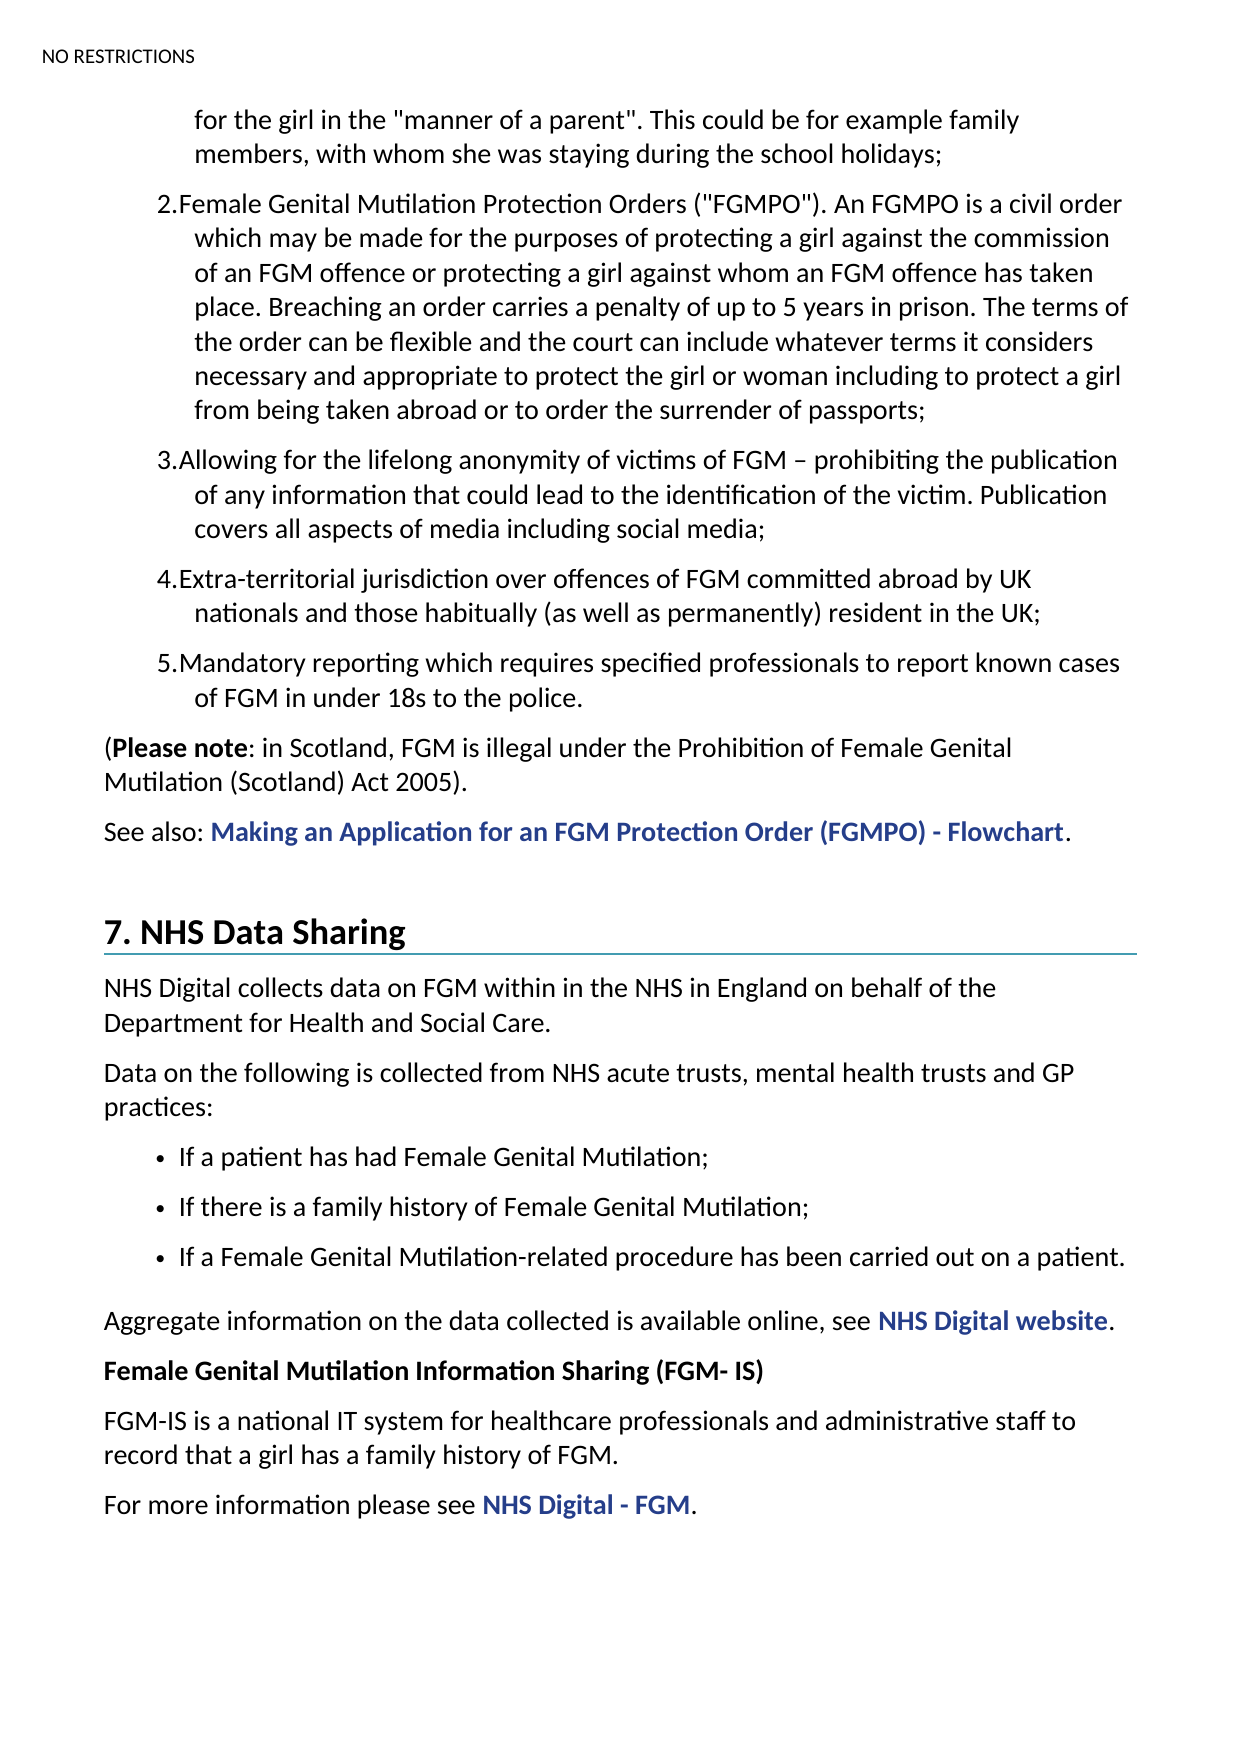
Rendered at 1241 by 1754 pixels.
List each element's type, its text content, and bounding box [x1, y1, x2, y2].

list Mandatory reporting which requires specified professionals to report known cases of FGM in under 18s to the police. [157, 646, 1137, 714]
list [157, 102, 1137, 171]
text Aggregate information on the data collected is available online, see NHS Digital website. [103, 1303, 1137, 1337]
text Female Genital Mutilation Information Sharing (FGM- IS) [103, 1353, 1137, 1387]
text 7. NHS Data Sharing [103, 864, 1137, 955]
text NHS Digital collects data on FGM within in the NHS in England on behalf of the Department for Health and Social Care. [103, 970, 1137, 1039]
text FGM-IS is a national IT system for healthcare professionals and administrative staff to record that a girl has a family history of FGM. [103, 1403, 1137, 1471]
text For more information please see NHS Digital - FGM. [103, 1487, 1137, 1521]
text See also: Making an Application for an FGM Protection Order (FGMPO) - Flowchart. [103, 814, 1137, 849]
list Allowing for the lifelong anonymity of victims of FGM – prohibiting the publication of any information that could lead to the identification of the victim. Publication covers all aspects of media including social media; [157, 442, 1137, 546]
list Extra-territorial jurisdiction over offences of FGM committed abroad by UK nationals and those habitually (as well as permanently) resident in the UK; [157, 561, 1137, 630]
list If a Female Genital Mutilation-related procedure has been carried out on a patient. [157, 1239, 1137, 1273]
text (Please note: in Scotland, FGM is illegal under the Prohibition of Female Genital Mutilation (Scotland) Act 2005). [103, 730, 1137, 799]
text Data on the following is collected from NHS acute trusts, mental health trusts and GP practices: [103, 1055, 1137, 1123]
list Female Genital Mutilation Protection Orders ("FGMPO"). An FGMPO is a civil order which may be made for the purposes of protecting a girl against the commission of an FGM offence or protecting a girl against whom an FGM offence has taken place. Breaching an order carries a penalty of up to 5 years in prison. The terms of the order can be flexible and the court can include whatever terms it considers necessary and appropriate to protect the girl or woman including to protect a girl from being taken abroad or to order the surrender of passports; [157, 186, 1137, 427]
list If there is a family history of Female Genital Mutilation; [157, 1189, 1137, 1223]
list If a patient has had Female Genital Mutilation; [157, 1139, 1137, 1173]
